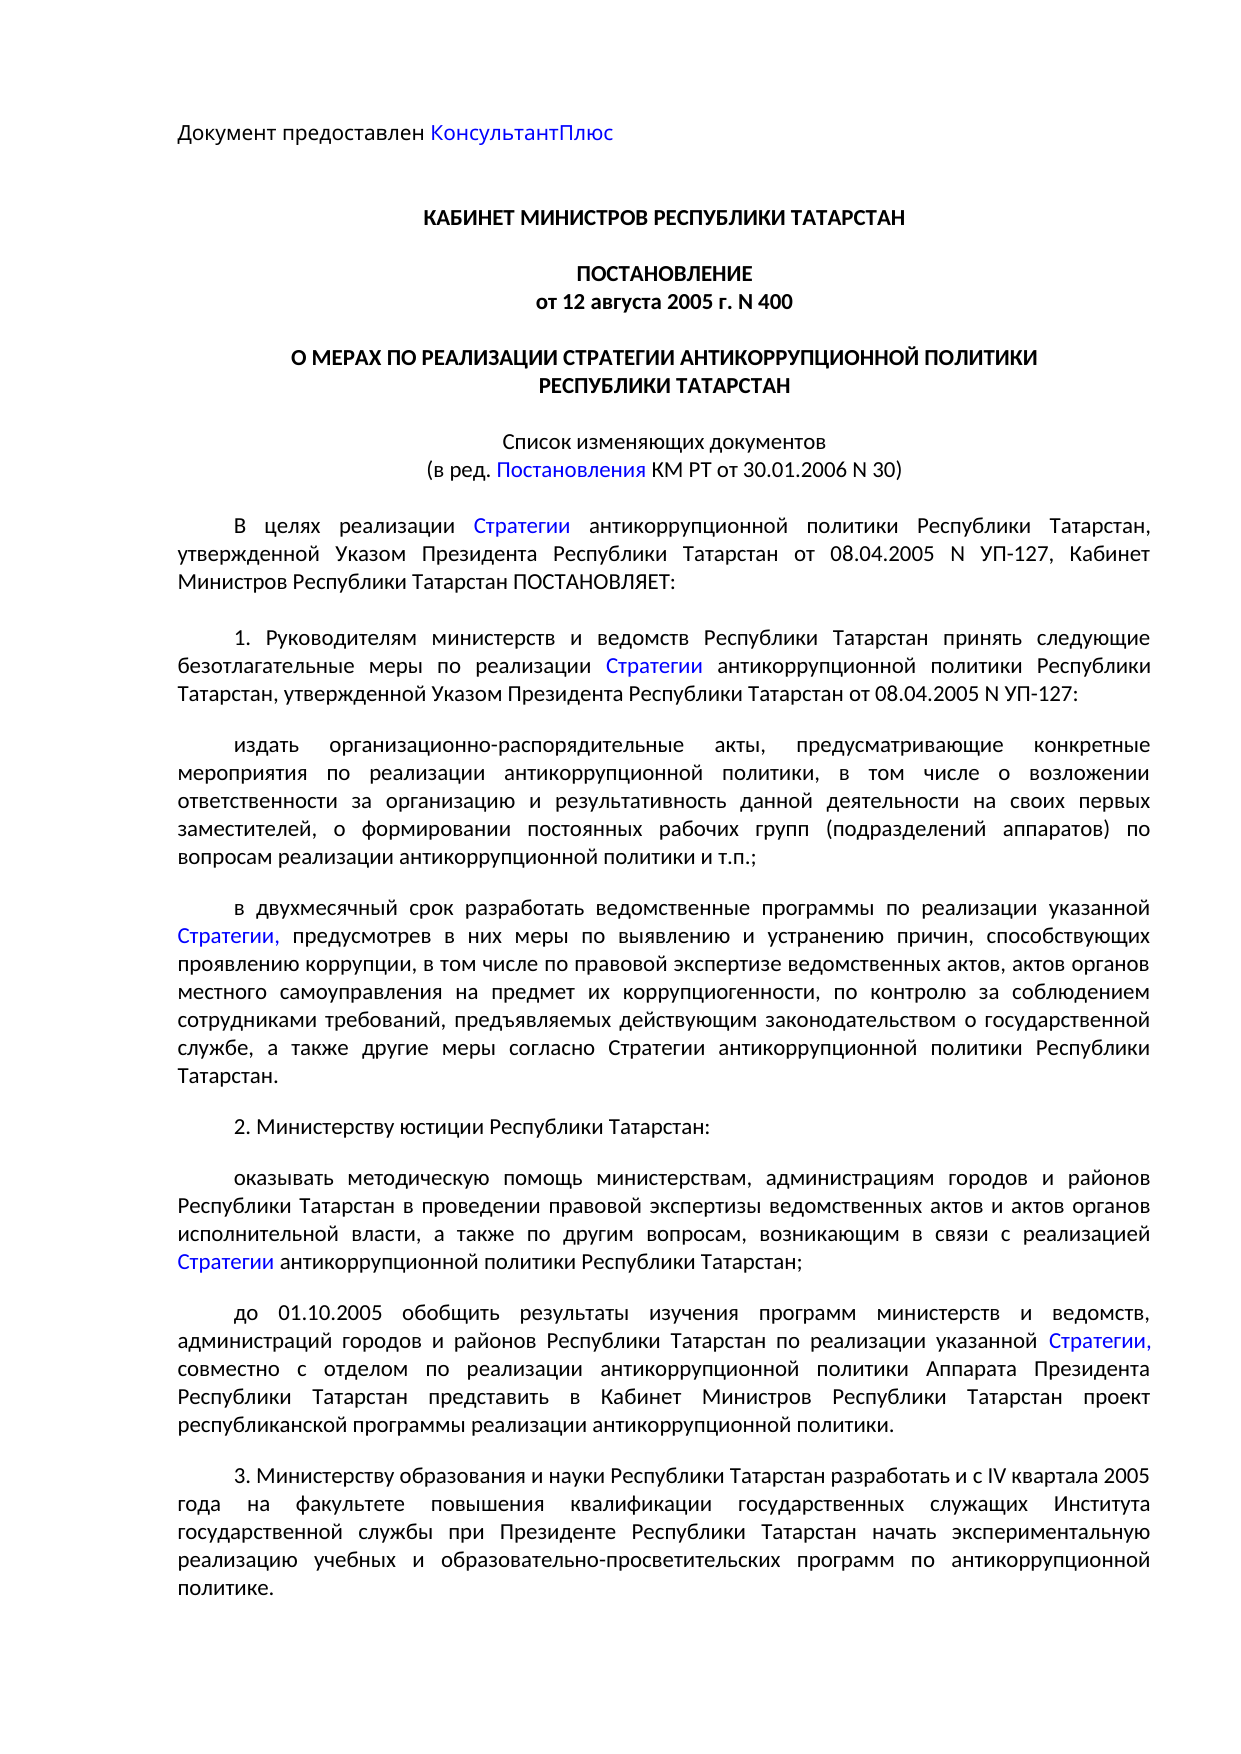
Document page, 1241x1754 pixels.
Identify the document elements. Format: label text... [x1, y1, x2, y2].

title от 12 августа 2005 г. N 400 [177, 287, 1152, 315]
text (в ред. Постановления КМ РТ от 30.01.2006 N 30) [177, 455, 1152, 483]
text Список изменяющих документов [177, 427, 1152, 455]
text в двухмесячный срок разработать ведомственные программы по реализации указанной Стратегии, предусмотрев в них меры по выявлению и устранению причин, способствующих проявлению коррупции, в том числе по правовой экспертизе ведомственных актов, актов органов местного самоуправления на предмет их коррупциогенности, по контролю за соблюдением сотрудниками требований, предъявляемых действующим законодательством о государственной службе, а также другие меры согласно Стратегии антикоррупционной политики Республики Татарстан. [177, 893, 1152, 1089]
title О МЕРАХ ПО РЕАЛИЗАЦИИ СТРАТЕГИИ АНТИКОРРУПЦИОННОЙ ПОЛИТИКИ [177, 343, 1152, 371]
text В целях реализации Стратегии антикоррупционной политики Республики Татарстан, утвержденной Указом Президента Республики Татарстан от 08.04.2005 N УП-127, Кабинет Министров Республики Татарстан ПОСТАНОВЛЯЕТ: [177, 511, 1152, 595]
text 2. Министерству юстиции Республики Татарстан: [177, 1112, 1152, 1140]
text издать организационно-распорядительные акты, предусматривающие конкретные мероприятия по реализации антикоррупционной политики, в том числе о возложении ответственности за организацию и результативность данной деятельности на своих первых заместителей, о формировании постоянных рабочих групп (подразделений аппаратов) по вопросам реализации антикоррупционной политики и т.п.; [177, 730, 1152, 870]
title ПОСТАНОВЛЕНИЕ [177, 259, 1152, 287]
text 3. Министерству образования и науки Республики Татарстан разработать и с IV квартала 2005 года на факультете повышения квалификации государственных служащих Института государственной службы при Президенте Республики Татарстан начать экспериментальную реализацию учебных и образовательно-просветительских программ по антикоррупционной политике. [177, 1461, 1152, 1601]
text до 01.10.2005 обобщить результаты изучения программ министерств и ведомств, администраций городов и районов Республики Татарстан по реализации указанной Стратегии, совместно с отделом по реализации антикоррупционной политики Аппарата Президента Республики Татарстан представить в Кабинет Министров Республики Татарстан проект республиканской программы реализации антикоррупционной политики. [177, 1298, 1152, 1438]
title РЕСПУБЛИКИ ТАТАРСТАН [177, 371, 1152, 399]
title КАБИНЕТ МИНИСТРОВ РЕСПУБЛИКИ ТАТАРСТАН [177, 203, 1152, 231]
text 1. Руководителям министерств и ведомств Республики Татарстан принять следующие безотлагательные меры по реализации Стратегии антикоррупционной политики Республики Татарстан, утвержденной Указом Президента Республики Татарстан от 08.04.2005 N УП-127: [177, 623, 1152, 707]
title Документ предоставлен КонсультантПлюс [177, 118, 1152, 175]
text оказывать методическую помощь министерствам, администрациям городов и районов Республики Татарстан в проведении правовой экспертизы ведомственных актов и актов органов исполнительной власти, а также по другим вопросам, возникающим в связи с реализацией Стратегии антикоррупционной политики Республики Татарстан; [177, 1163, 1152, 1275]
